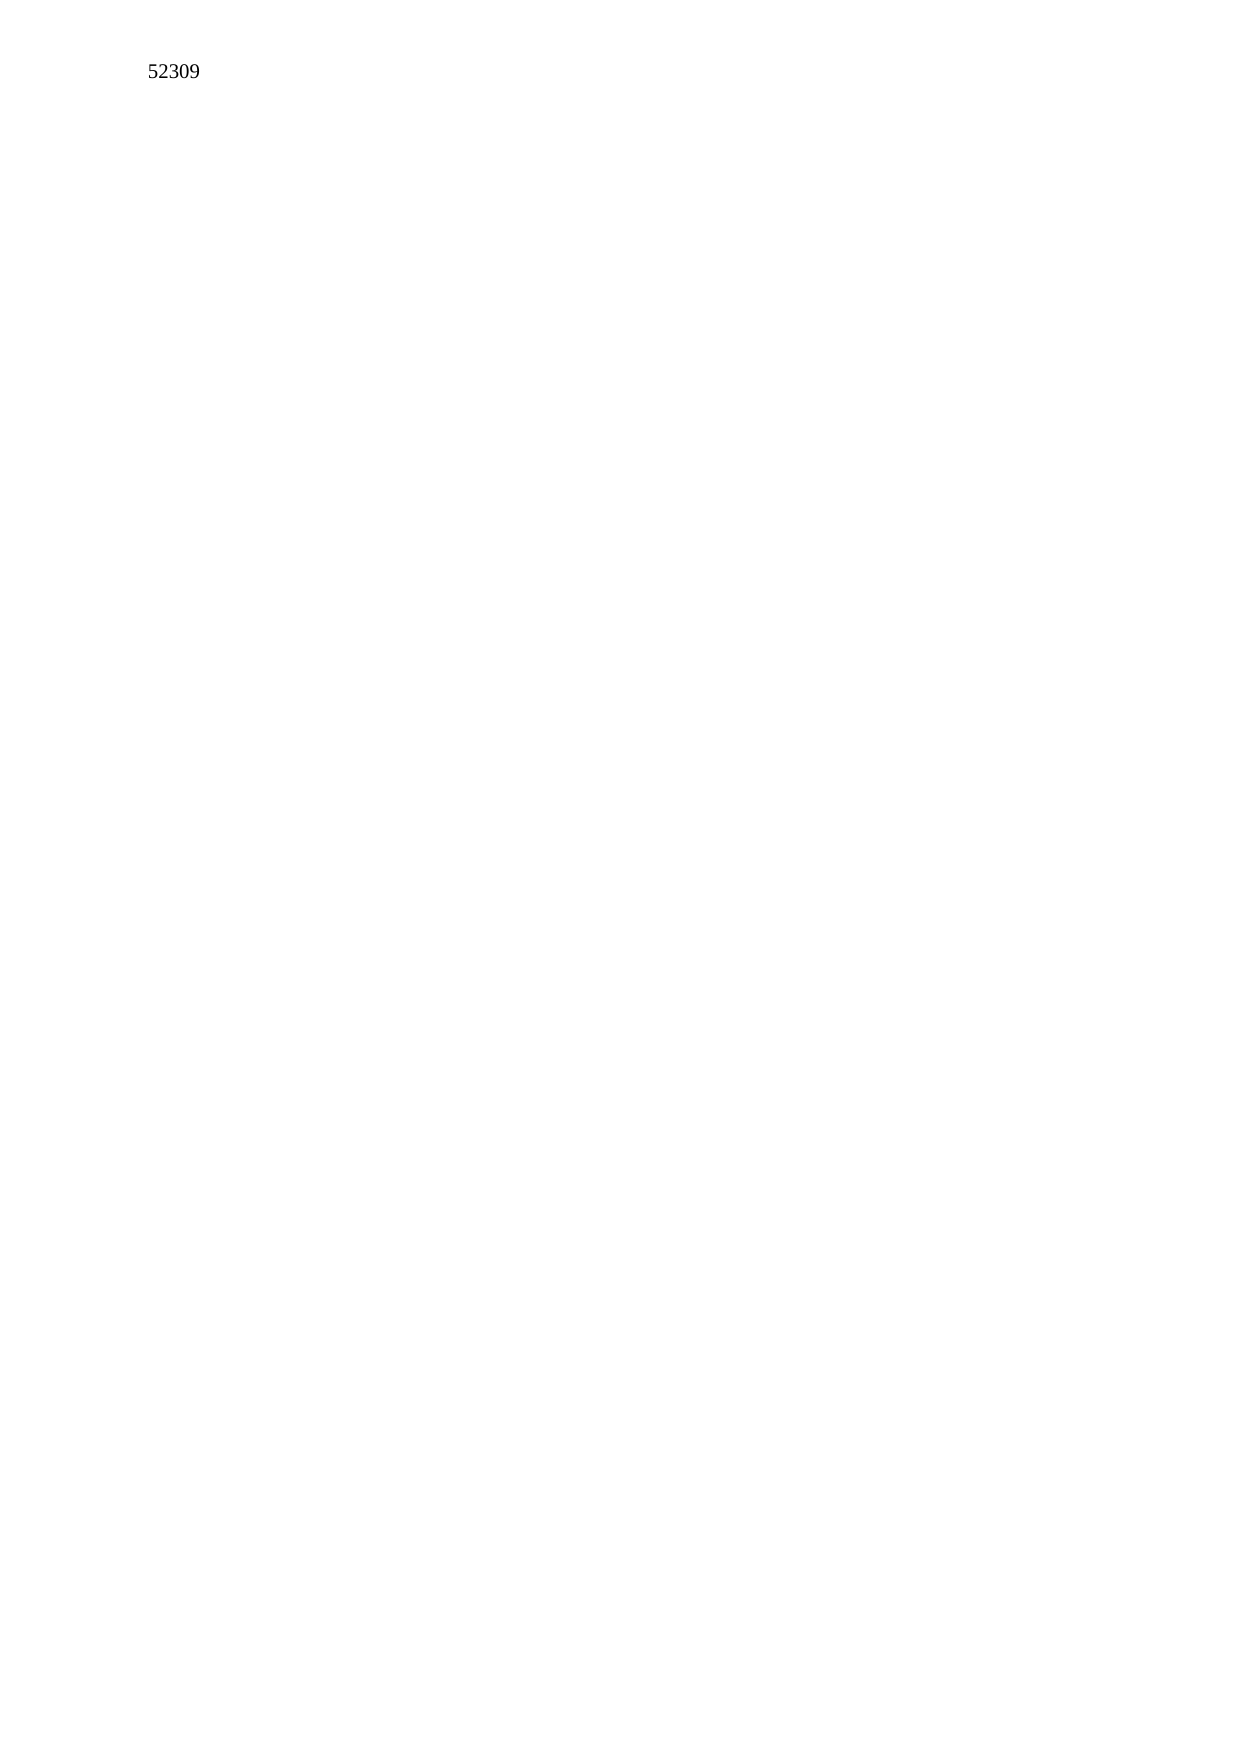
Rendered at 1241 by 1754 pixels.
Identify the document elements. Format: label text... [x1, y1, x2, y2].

text 52309 [148, 59, 1167, 83]
